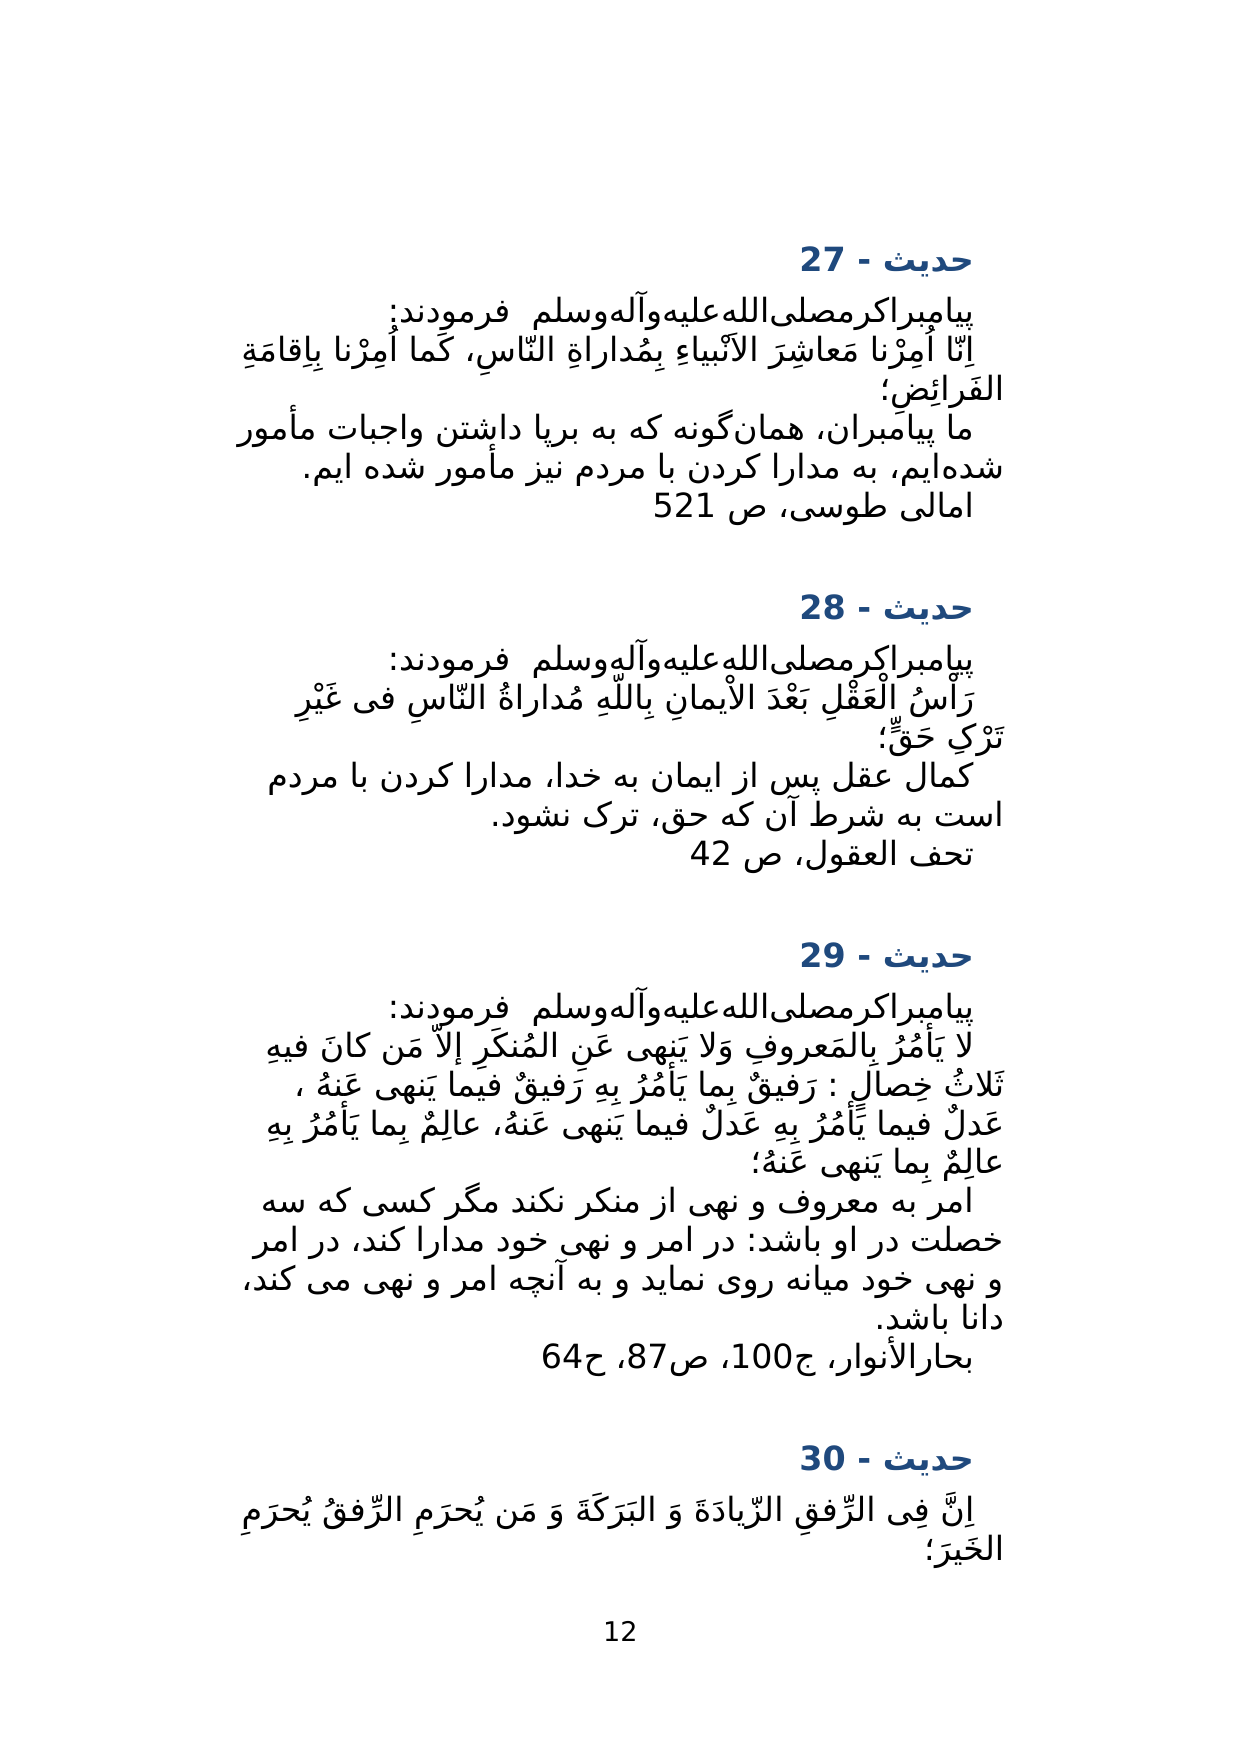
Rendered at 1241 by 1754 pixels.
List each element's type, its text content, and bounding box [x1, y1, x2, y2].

text تحف العقول، ص 42 [236, 834, 1004, 873]
text اِنّا اُمِرْنا مَعاشِرَ الاَنْبیاءِ بِمُداراةِ النّاسِ، کَما اُمِرْنا بِاِقامَةِ الفَرائِضِ؛ [236, 331, 1004, 408]
text رَاْسُ الْعَقْلِ بَعْدَ الاْیمانِ بِاللّه‌ِ مُداراةُ النّاسِ فی غَیْرِ تَرْکِ حَقٍّ؛ [236, 678, 1004, 756]
text لا یَأمُرُ بِالمَعروفِ وَلا یَنهی عَنِ المُنکَرِ إلاّ مَن کانَ فیهِ ثَلاثُ خِصالٍ : رَفیقٌ بِما یَأمُرُ بِهِ رَفیقٌ فیما یَنهی عَنهُ ، عَدلٌ فیما یَأمُرُ بِهِ عَدلٌ فیما یَنهی عَنهُ، عالِمٌ بِما یَأمُرُ بِهِ عالِمٌ بِما یَنهی عَنهُ؛ [236, 1026, 1004, 1182]
text کمال عقل پس از ایمان به خدا، مدارا کردن با مردم است به شرط آن که حق، ترک نشود. [236, 756, 1004, 834]
text پیامبراکرمصلى‌الله‌عليه‌وآله‌وسلم فرمودند: [236, 640, 1004, 678]
text اِنَّ فِی الرِّفقِ الزّیادَةَ وَ البَرَکَةَ وَ مَن یُحرَمِ الرِّفقُ یُحرَمِ الخَیرَ؛ [236, 1491, 1004, 1568]
subtitle حدیث - 27 [236, 241, 1004, 279]
text ما پیامبران، همان‌گونه که به برپا داشتن واجبات مأمور شده‌ایم، به مدارا کردن با مردم نیز مأمور شده ایم. [236, 408, 1004, 486]
text پیامبراکرمصلى‌الله‌عليه‌وآله‌وسلم فرمودند: [236, 292, 1004, 331]
text بحارالأنوار، ج100، ص87، ح64 [236, 1337, 1004, 1376]
subtitle حدیث - 28 [236, 588, 1004, 627]
subtitle حدیث - 29 [236, 936, 1004, 975]
text امر به معروف و نهی از منکر نکند مگر کسی که سه خصلت در او باشد: در امر و نهی خود مدارا کند، در امر و نهی خود میانه روی نماید و به آنچه امر و نهی می کند، دانا باشد. [236, 1182, 1004, 1337]
text پیامبراکرمصلى‌الله‌عليه‌وآله‌وسلم فرمودند: [236, 987, 1004, 1026]
subtitle حدیث - 30 [236, 1439, 1004, 1478]
text امالی طوسی، ص 521 [236, 486, 1004, 525]
